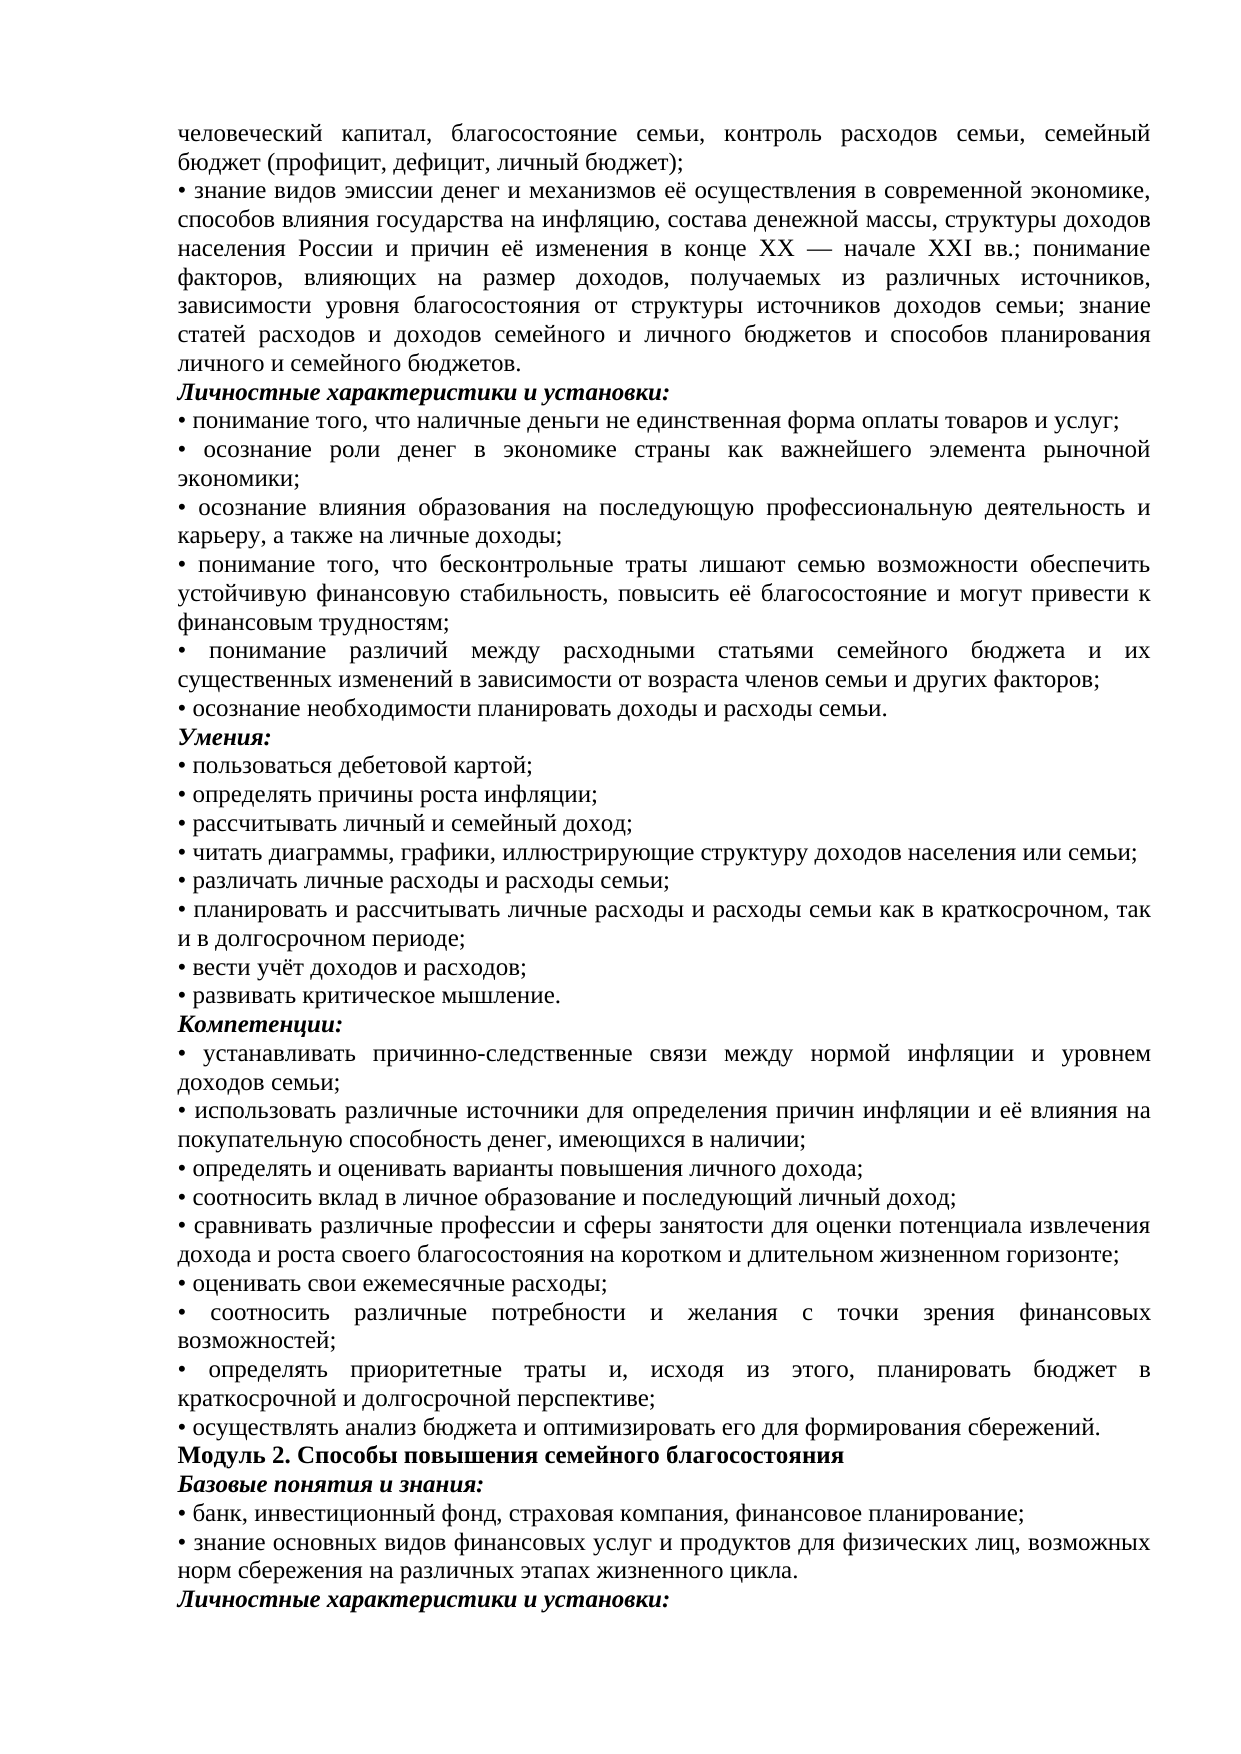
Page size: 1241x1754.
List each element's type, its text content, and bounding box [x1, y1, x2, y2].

text • банк, инвестиционный фонд, страховая компания, финансовое планирование; [177, 1498, 1152, 1527]
text • рассчитывать личный и семейный доход; [177, 808, 1152, 837]
text • осознание необходимости планировать доходы и расходы семьи. [177, 693, 1152, 722]
text Личностные характеристики и установки: [177, 1584, 1152, 1613]
text Умения: [177, 722, 1152, 751]
text • осознание влияния образования на последующую профессиональную деятельность и карьеру, а также на личные доходы; [177, 492, 1152, 549]
text • определять приоритетные траты и, исходя из этого, планировать бюджет в краткосрочной и долгосрочной перспективе; [177, 1354, 1152, 1412]
text • соотносить различные потребности и желания с точки зрения финансовых возможностей; [177, 1297, 1152, 1354]
text • сравнивать различные профессии и сферы занятости для оценки потенциала извлечения дохода и роста своего благосостояния на коротком и длительном жизненном горизонте; [177, 1211, 1152, 1268]
text • понимание различий между расходными статьями семейного бюджета и их существенных изменений в зависимости от возраста членов семьи и других факторов; [177, 636, 1152, 693]
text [177, 118, 1152, 176]
text • определять и оценивать варианты повышения личного дохода; [177, 1153, 1152, 1182]
text • различать личные расходы и расходы семьи; [177, 866, 1152, 894]
text • читать диаграммы, графики, иллюстрирующие структуру доходов населения или семьи; [177, 837, 1152, 866]
text • оценивать свои ежемесячные расходы; [177, 1268, 1152, 1297]
text • планировать и рассчитывать личные расходы и расходы семьи как в краткосрочном, так и в долгосрочном периоде; [177, 894, 1152, 952]
text • использовать различные источники для определения причин инфляции и её влияния на покупательную способность денег, имеющихся в наличии; [177, 1096, 1152, 1153]
text Базовые понятия и знания: [177, 1469, 1152, 1498]
text • осуществлять анализ бюджета и оптимизировать его для формирования сбережений. [177, 1412, 1152, 1441]
text • понимание того, что наличные деньги не единственная форма оплаты товаров и услуг; [177, 406, 1152, 434]
text • развивать критическое мышление. [177, 981, 1152, 1009]
text Компетенции: [177, 1009, 1152, 1038]
text • знание видов эмиссии денег и механизмов её осуществления в современной экономике, способов влияния государства на инфляцию, состава денежной массы, структуры доходов населения России и причин её изменения в конце XX — начале XXI вв.; понимание факторов, влияющих на размер доходов, получаемых из различных источников, зависимости уровня благосостояния от структуры источников доходов семьи; знание статей расходов и доходов семейного и личного бюджетов и способов планирования личного и семейного бюджетов. [177, 176, 1152, 377]
text • осознание роли денег в экономике страны как важнейшего элемента рыночной экономики; [177, 434, 1152, 492]
text • соотносить вклад в личное образование и последующий личный доход; [177, 1182, 1152, 1211]
text Модуль 2. Способы повышения семейного благосостояния [177, 1441, 1152, 1469]
text • понимание того, что бесконтрольные траты лишают семью возможности обеспечить устойчивую финансовую стабильность, повысить её благосостояние и могут привести к финансовым трудностям; [177, 549, 1152, 636]
text • знание основных видов финансовых услуг и продуктов для физических лиц, возможных норм сбережения на различных этапах жизненного цикла. [177, 1527, 1152, 1584]
text • устанавливать причинно-следственные связи между нормой инфляции и уровнем доходов семьи; [177, 1038, 1152, 1096]
text • вести учёт доходов и расходов; [177, 952, 1152, 981]
text • определять причины роста инфляции; [177, 779, 1152, 808]
text Личностные характеристики и установки: [177, 377, 1152, 406]
text • пользоваться дебетовой картой; [177, 751, 1152, 779]
